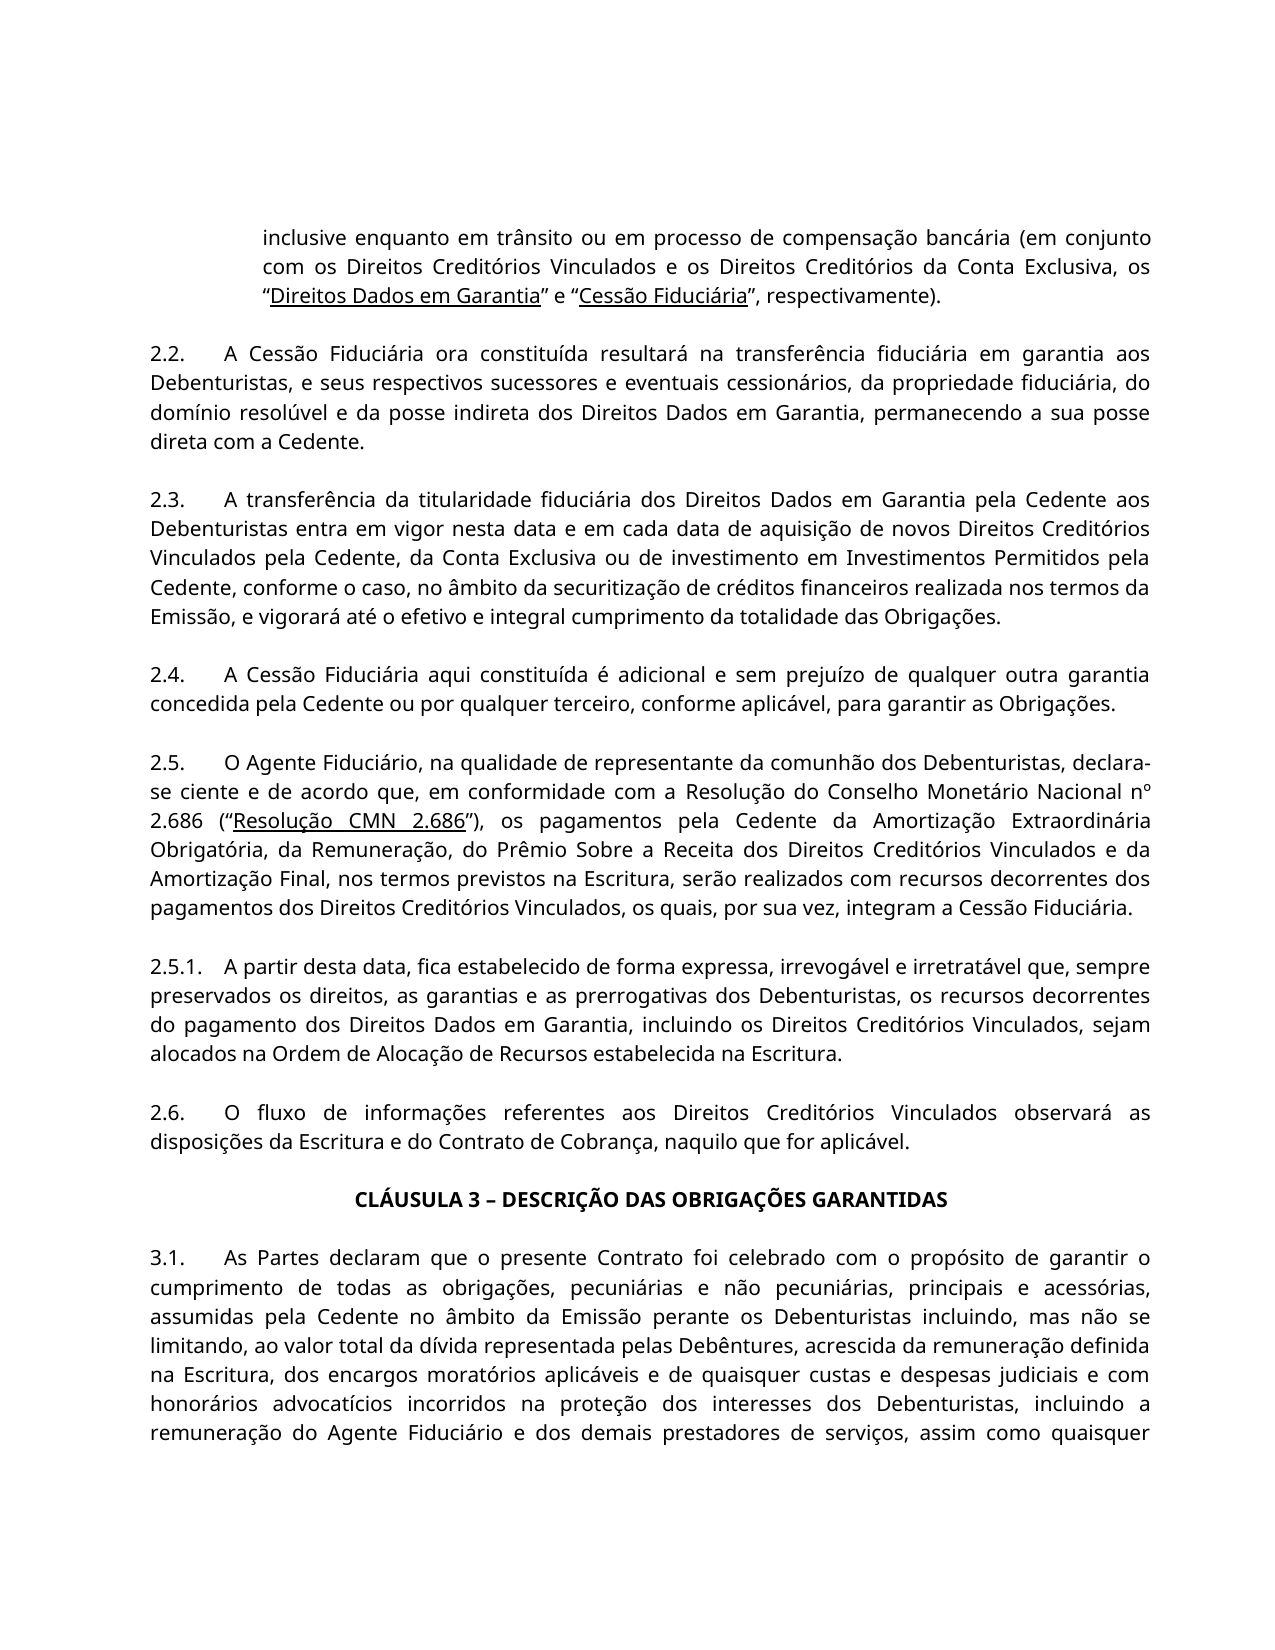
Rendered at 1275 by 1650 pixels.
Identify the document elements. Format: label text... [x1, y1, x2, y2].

list 2.4. A Cessão Fiduciária aqui constituída é adicional e sem prejuízo de qualquer outra garantia concedida pela Cedente ou por qualquer terceiro, conforme aplicável, para garantir as Obrigações. [150, 659, 1152, 717]
list 2.6. O fluxo de informações referentes aos Direitos Creditórios Vinculados observará as disposições da Escritura e do Contrato de Cobrança, naquilo que for aplicável. [150, 1097, 1152, 1155]
list 2.5.1. A partir desta data, fica estabelecido de forma expressa, irrevogável e irretratável que, sempre preservados os direitos, as garantias e as prerrogativas dos Debenturistas, os recursos decorrentes do pagamento dos Direitos Dados em Garantia, incluindo os Direitos Creditórios Vinculados, sejam alocados na Ordem de Alocação de Recursos estabelecida na Escritura. [150, 951, 1152, 1067]
list 2.5. O Agente Fiduciário, na qualidade de representante da comunhão dos Debenturistas, declara-se ciente e de acordo que, em conformidade com a Resolução do Conselho Monetário Nacional nº 2.686 (“Resolução CMN 2.686”), os pagamentos pela Cedente da Amortização Extraordinária Obrigatória, da Remuneração, do Prêmio Sobre a Receita dos Direitos Creditórios Vinculados e da Amortização Final, nos termos previstos na Escritura, serão realizados com recursos decorrentes dos pagamentos dos Direitos Creditórios Vinculados, os quais, por sua vez, integram a Cessão Fiduciária. [150, 747, 1152, 922]
text CLÁUSULA 3 – DESCRIÇÃO DAS OBRIGAÇÕES GARANTIDAS [150, 1184, 1152, 1213]
list 2.2. A Cessão Fiduciária ora constituída resultará na transferência fiduciária em garantia aos Debenturistas, e seus respectivos sucessores e eventuais cessionários, da propriedade fiduciária, do domínio resolúvel e da posse indireta dos Direitos Dados em Garantia, permanecendo a sua posse direta com a Cedente. [150, 338, 1152, 455]
list 2.3. A transferência da titularidade fiduciária dos Direitos Dados em Garantia pela Cedente aos Debenturistas entra em vigor nesta data e em cada data de aquisição de novos Direitos Creditórios Vinculados pela Cedente, da Conta Exclusiva ou de investimento em Investimentos Permitidos pela Cedente, conforme o caso, no âmbito da securitização de créditos financeiros realizada nos termos da Emissão, e vigorará até o efetivo e integral cumprimento da totalidade das Obrigações. [150, 484, 1152, 630]
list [150, 1242, 1152, 1447]
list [187, 222, 1152, 309]
